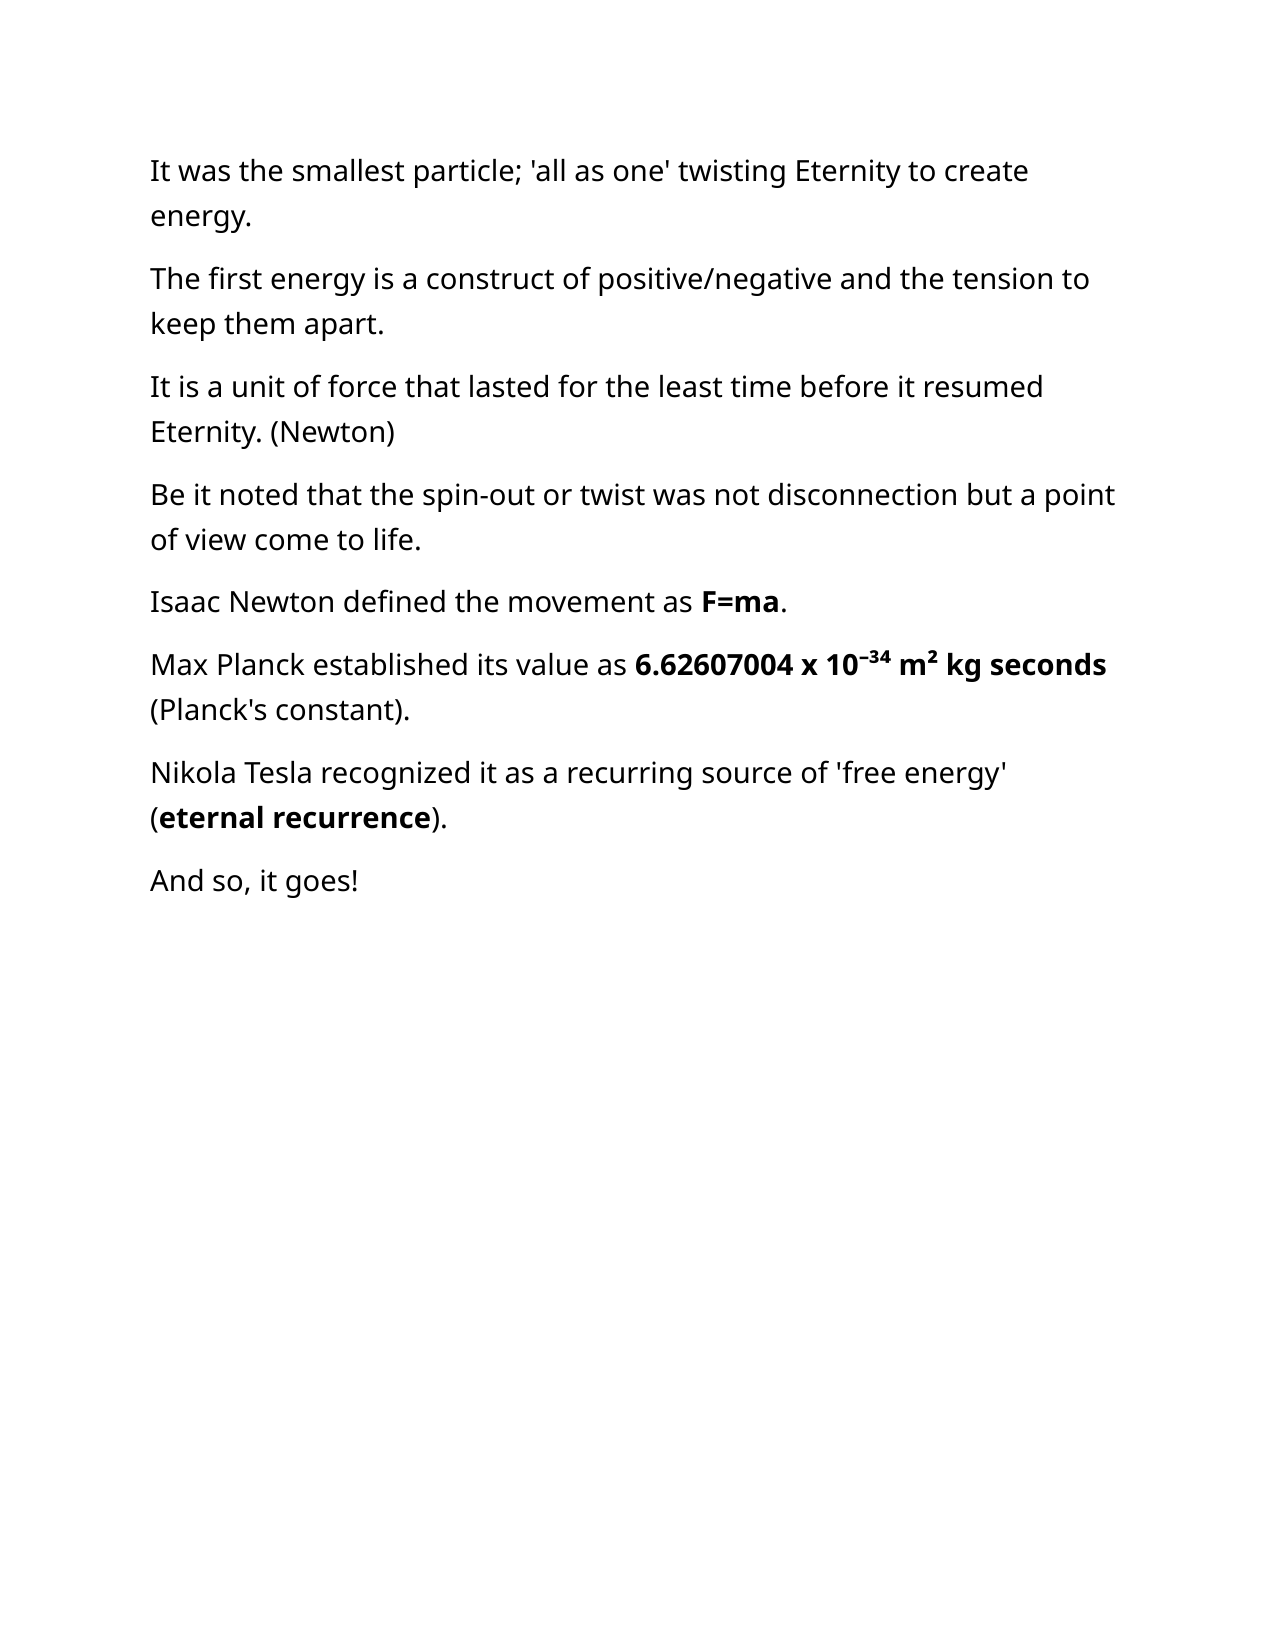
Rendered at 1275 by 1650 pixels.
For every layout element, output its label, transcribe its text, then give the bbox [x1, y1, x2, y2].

text Max Planck established its value as 6.62607004 x 10⁻³⁴ m² kg seconds (Planck's constant). [150, 644, 1125, 729]
text It was the smallest particle; 'all as one' twisting Eternity to create energy. [150, 150, 1125, 235]
text Isaac Newton defined the movement as F=ma. [150, 582, 1125, 621]
text It is a unit of force that lasted for the least time before it resumed Eternity. (Newton) [150, 366, 1125, 451]
text Nikola Tesla recognized it as a recurring source of 'free energy' (eternal recurrence). [150, 752, 1125, 837]
text Be it noted that the spin-out or twist was not disconnection but a point of view come to life. [150, 474, 1125, 559]
text The first energy is a construct of positive/negative and the tension to keep them apart. [150, 258, 1125, 343]
text And so, it goes! [150, 860, 1125, 899]
